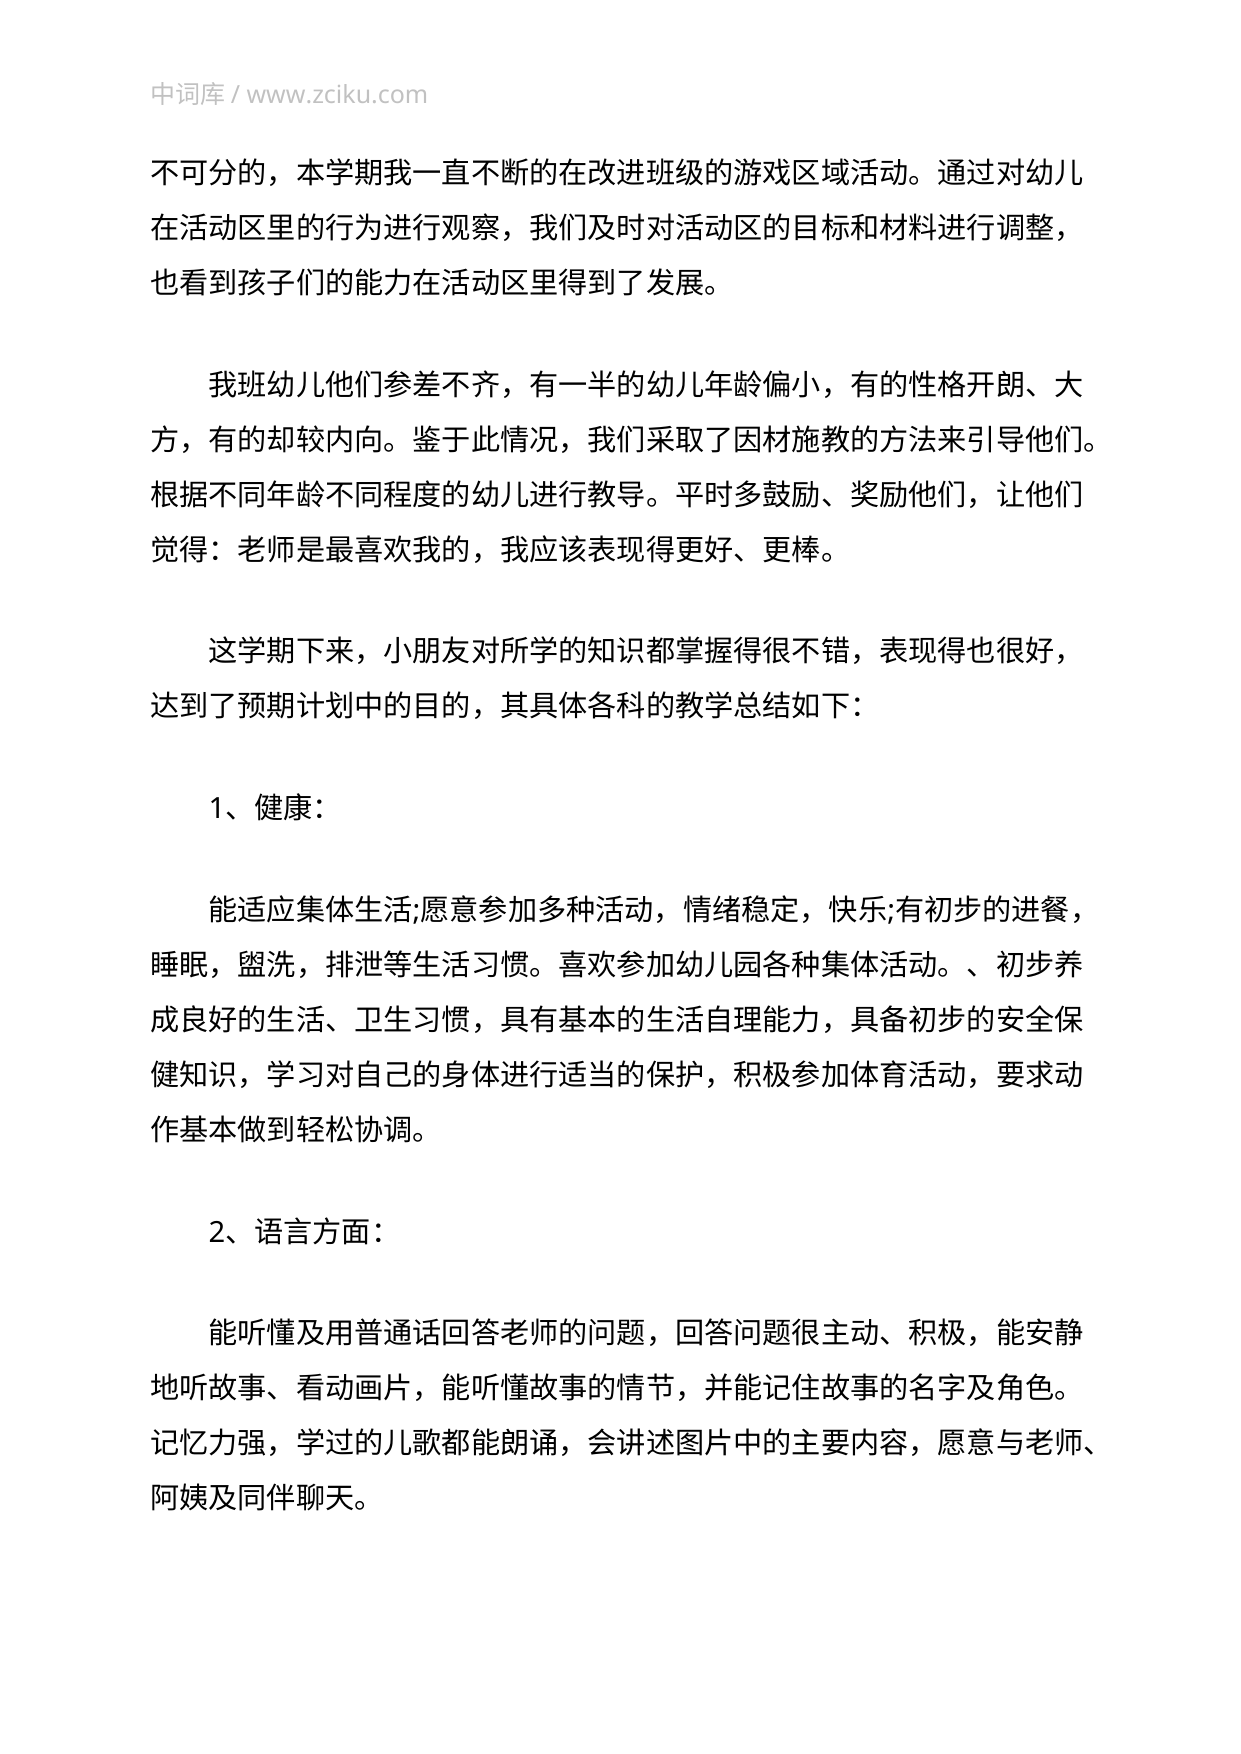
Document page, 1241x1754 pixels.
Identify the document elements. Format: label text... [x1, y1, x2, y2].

text 能适应集体生活;愿意参加多种活动，情绪稳定，快乐;有初步的进餐，睡眠，盥洗，排泄等生活习惯。喜欢参加幼儿园各种集体活动。、初步养成良好的生活、卫生习惯，具有基本的生活自理能力，具备初步的安全保健知识，学习对自己的身体进行适当的保护，积极参加体育活动，要求动作基本做到轻松协调。 [150, 887, 1090, 1149]
text 我班幼儿他们参差不齐，有一半的幼儿年龄偏小，有的性格开朗、大方，有的却较内向。鉴于此情况，我们采取了因材施教的方法来引导他们。根据不同年龄不同程度的幼儿进行教导。平时多鼓励、奖励他们，让他们觉得：老师是最喜欢我的，我应该表现得更好、更棒。 [150, 362, 1090, 568]
text 1、健康： [150, 785, 1090, 827]
text 这学期下来，小朋友对所学的知识都掌握得很不错，表现得也很好，达到了预期计划中的目的，其具体各科的教学总结如下： [150, 628, 1090, 725]
text 2、语言方面： [150, 1208, 1090, 1251]
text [150, 150, 1090, 302]
text 能听懂及用普通话回答老师的问题，回答问题很主动、积极，能安静地听故事、看动画片，能听懂故事的情节，并能记住故事的名字及角色。记忆力强，学过的儿歌都能朗诵，会讲述图片中的主要内容，愿意与老师、阿姨及同伴聊天。 [150, 1310, 1090, 1517]
